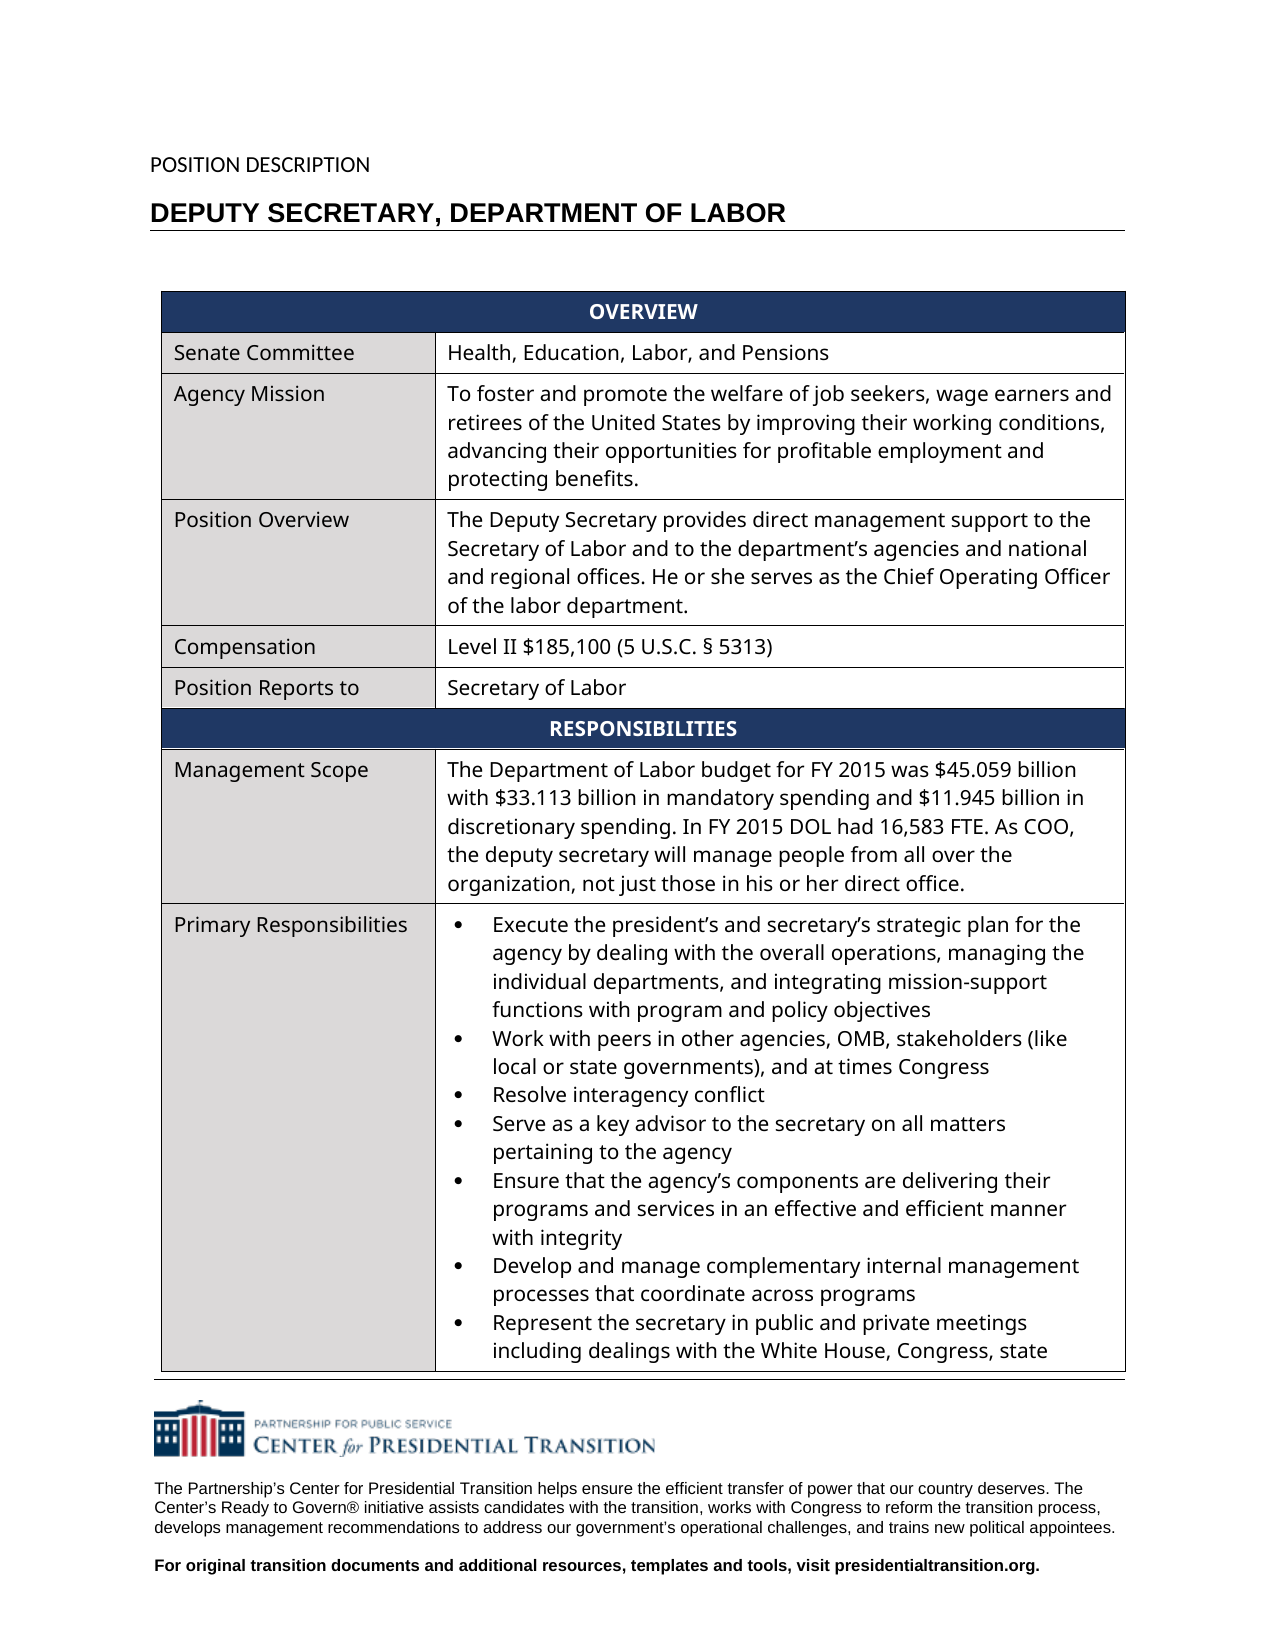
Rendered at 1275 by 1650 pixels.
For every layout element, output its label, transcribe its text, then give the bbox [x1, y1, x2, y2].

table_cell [162, 904, 435, 1371]
table_cell Position Reports to [162, 668, 435, 707]
table_cell Secretary of Labor [436, 666, 1125, 707]
table_cell Senate Committee [162, 333, 435, 373]
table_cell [436, 903, 1125, 1371]
table_cell Position Overview [162, 500, 435, 625]
table_cell To foster and promote the welfare of job seekers, wage earners and retirees of the United States by improving their working conditions, advancing their opportunities for profitable employment and protecting benefits. [436, 373, 1125, 499]
table_cell Management Scope [162, 750, 435, 903]
table_cell RESPONSIBILITIES [162, 708, 1125, 748]
text POSITION DESCRIPTION [150, 150, 1125, 178]
table_cell The Deputy Secretary provides direct management support to the Secretary of Labor and to the department’s agencies and national and regional offices. He or she serves as the Chief Operating Officer of the labor department. [436, 499, 1125, 625]
table_cell Agency Mission [162, 374, 435, 499]
table_cell Health, Education, Labor, and Pensions [436, 332, 1125, 373]
table_cell The Department of Labor budget for FY 2015 was $45.059 billion with $33.113 billion in mandatory spending and $11.945 billion in discretionary spending. In FY 2015 DOL had 16,583 FTE. As COO, the deputy secretary will manage people from all over the organization, not just those in his or her direct office. [436, 749, 1125, 903]
subtitle Deputy Secretary, Department of Labor [150, 197, 1125, 230]
table_cell Level II $185,100 (5 U.S.C. § 5313) [436, 625, 1125, 666]
table_cell Compensation [162, 626, 435, 666]
table_header OVERVIEW [162, 292, 1125, 332]
